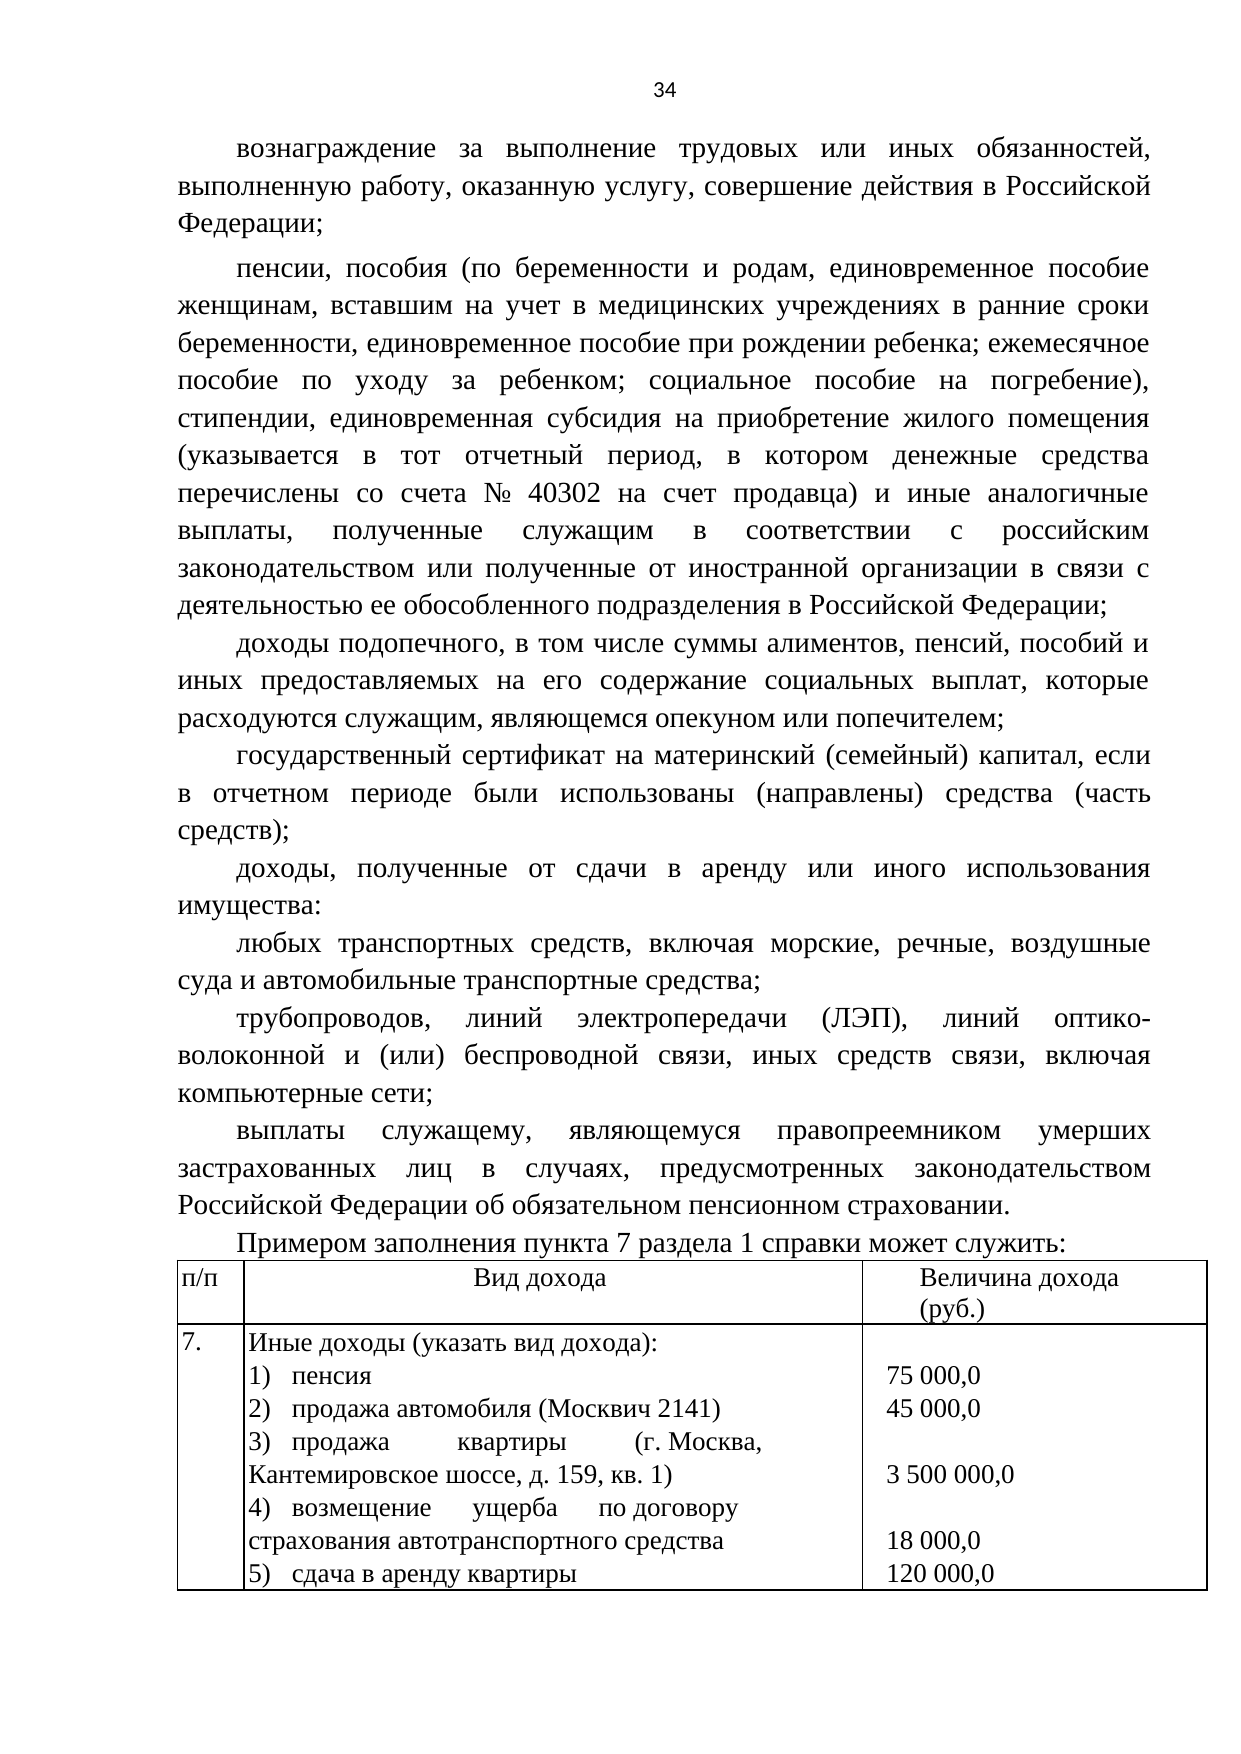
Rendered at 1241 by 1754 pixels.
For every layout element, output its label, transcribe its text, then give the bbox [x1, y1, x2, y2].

table_cell Иные доходы (указать вид дохода): 1) пенсия 2) продажа автомобиля (Москвич 2141) 3) продажа квартиры (г. Москва, Кантемировское шоссе, д. 159, кв. 1) 4) возмещение ущерба по договору страхования автотранспортного средства 5) сдача в аренду квартиры [245, 1325, 862, 1589]
text государственный сертификат на материнский (семейный) капитал, если в отчетном периоде были использованы (направлены) средства (часть средств); [177, 734, 1152, 847]
table_cell 75 000,0 45 000,0 3 500 000,0 18 000,0 120 000,0 [863, 1325, 1206, 1589]
table_cell 7. [178, 1325, 243, 1589]
text доходы подопечного, в том числе суммы алиментов, пенсий, пособий и иных предоставляемых на его содержание социальных выплат, которые расходуются служащим, являющемся опекуном или попечителем; [177, 622, 1149, 734]
text доходы, полученные от сдачи в аренду или иного использования имущества: [177, 847, 1152, 922]
text пенсии, пособия (по беременности и родам, единовременное пособие женщинам, вставшим на учет в медицинских учреждениях в ранние сроки беременности, единовременное пособие при рождении ребенка; ежемесячное пособие по уходу за ребенком; социальное пособие на погребение), стипендии, единовременная субсидия на приобретение жилого помещения (указывается в тот отчетный период, в котором денежные средства перечислены со счета № 40302 на счет продавца) и иные аналогичные выплаты, полученные служащим в соответствии с российским законодательством или полученные от иностранной организации в связи с деятельностью ее обособленного подразделения в Российской Федерации; [177, 247, 1150, 622]
text любых транспортных средств, включая морские, речные, воздушные суда и автомобильные транспортные средства; [177, 922, 1152, 997]
text вознаграждение за выполнение трудовых или иных обязанностей, выполненную работу, оказанную услугу, совершение действия в Российской Федерации; [177, 128, 1152, 240]
text выплаты служащему, являющемуся правопреемником умерших застрахованных лиц в случаях, предусмотренных законодательством Российской Федерации об обязательном пенсионном страховании. [177, 1109, 1152, 1222]
table_header Вид дохода [245, 1261, 862, 1323]
table_header Величина дохода (руб.) [863, 1261, 1206, 1323]
table_header п/п [178, 1261, 243, 1323]
text Примером заполнения пункта 7 раздела 1 справки может служить: [177, 1222, 1152, 1259]
text трубопроводов, линий электропередачи (ЛЭП), линий оптико-волоконной и (или) беспроводной связи, иных средств связи, включая компьютерные сети; [177, 997, 1152, 1109]
